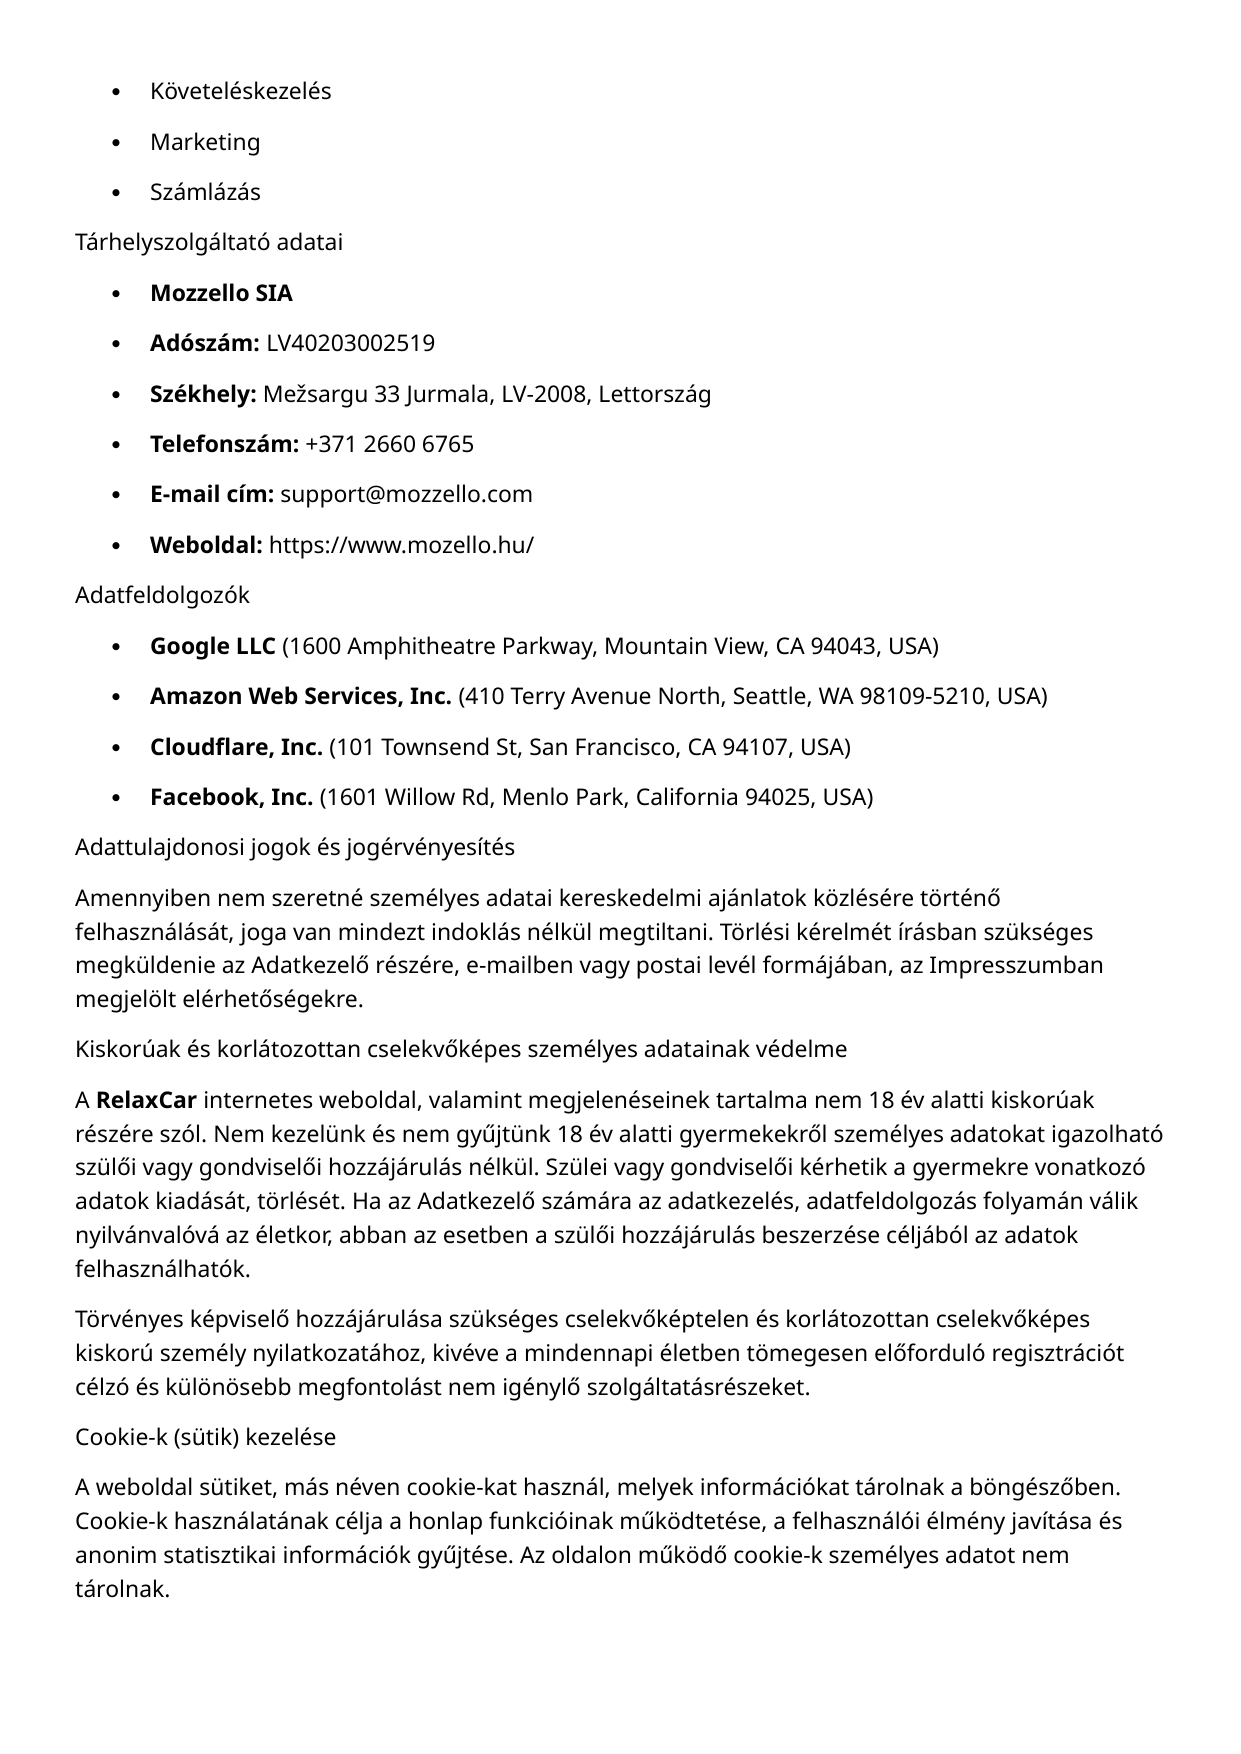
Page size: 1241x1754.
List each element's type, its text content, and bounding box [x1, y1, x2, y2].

text Adattulajdonosi jogok és jogérvényesítés [75, 831, 1165, 862]
text Cookie-k (sütik) kezelése [75, 1421, 1165, 1452]
list E-mail cím: support@mozzello.com [112, 478, 1165, 509]
list Cloudflare, Inc. (101 Townsend St, San Francisco, CA 94107, USA) [112, 730, 1165, 762]
text Kiskorúak és korlátozottan cselekvőképes személyes adatainak védelme [75, 1033, 1165, 1064]
list Adószám: LV40203002519 [112, 327, 1165, 358]
list Amazon Web Services, Inc. (410 Terry Avenue North, Seattle, WA 98109-5210, USA) [112, 680, 1165, 711]
list Marketing [112, 125, 1165, 157]
list Számlázás [112, 176, 1165, 207]
list Követeléskezelés [112, 75, 1165, 106]
list Mozzello SIA [112, 277, 1165, 308]
text Tárhelyszolgáltató adatai [75, 226, 1165, 257]
list Székhely: Mežsargu 33 Jurmala, LV-2008, Lettország [112, 377, 1165, 409]
list Facebook, Inc. (1601 Willow Rd, Menlo Park, California 94025, USA) [112, 781, 1165, 812]
text Amennyiben nem szeretné személyes adatai kereskedelmi ajánlatok közlésére történő felhasználását, joga van mindezt indoklás nélkül megtiltani. Törlési kérelmét írásban szükséges megküldenie az Adatkezelő részére, e-mailben vagy postai levél formájában, az Impresszumban megjelölt elérhetőségekre. [75, 882, 1165, 1014]
text A weboldal sütiket, más néven cookie-kat használ, melyek információkat tárolnak a böngészőben. Cookie-k használatának célja a honlap funkcióinak működtetése, a felhasználói élmény javítása és anonim statisztikai információk gyűjtése. Az oldalon működő cookie-k személyes adatot nem tárolnak. [75, 1471, 1165, 1604]
list Telefonszám: +371 2660 6765 [112, 428, 1165, 459]
text Adatfeldolgozók [75, 579, 1165, 610]
text A RelaxCar internetes weboldal, valamint megjelenéseinek tartalma nem 18 év alatti kiskorúak részére szól. Nem kezelünk és nem gyűjtünk 18 év alatti gyermekekről személyes adatokat igazolható szülői vagy gondviselői hozzájárulás nélkül. Szülei vagy gondviselői kérhetik a gyermekre vonatkozó adatok kiadását, törlését. Ha az Adatkezelő számára az adatkezelés, adatfeldolgozás folyamán válik nyilvánvalóvá az életkor, abban az esetben a szülői hozzájárulás beszerzése céljából az adatok felhasználhatók. [75, 1084, 1165, 1284]
text Törvényes képviselő hozzájárulása szükséges cselekvőképtelen és korlátozottan cselekvőképes kiskorú személy nyilatkozatához, kivéve a mindennapi életben tömegesen előforduló regisztrációt célzó és különösebb megfontolást nem igénylő szolgáltatásrészeket. [75, 1303, 1165, 1402]
list Google LLC (1600 Amphitheatre Parkway, Mountain View, CA 94043, USA) [112, 629, 1165, 661]
list Weboldal: https://www.mozello.hu/ [112, 529, 1165, 560]
